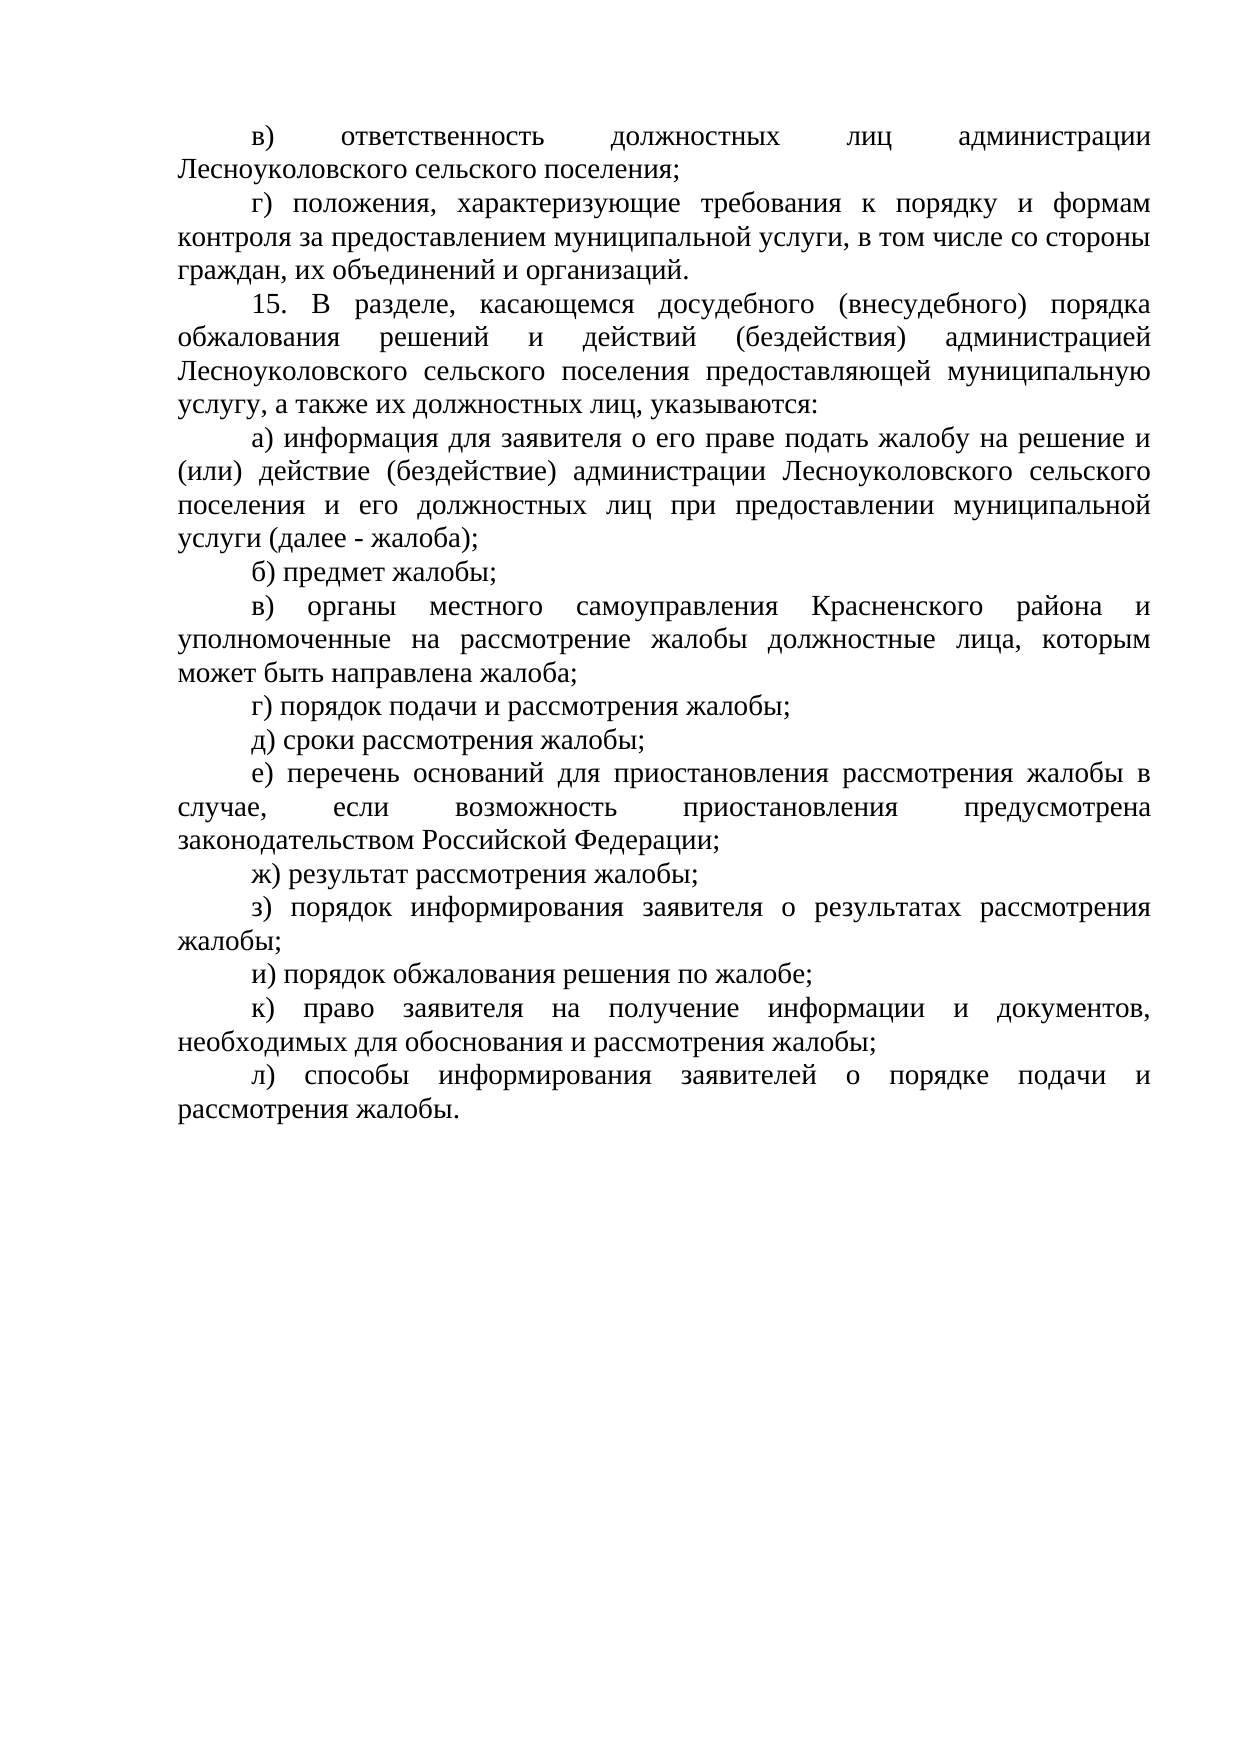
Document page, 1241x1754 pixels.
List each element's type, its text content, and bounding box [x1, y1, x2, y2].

text г) порядок подачи и рассмотрения жалобы; [177, 688, 1152, 722]
text г) положения, характеризующие требования к порядку и формам контроля за предоставлением муниципальной услуги, в том числе со стороны граждан, их объединений и организаций. [177, 185, 1152, 286]
text 15. В разделе, касающемся досудебного (внесудебного) порядка обжалования решений и действий (бездействия) администрацией Лесноуколовского сельского поселения предоставляющей муниципальную услугу, а также их должностных лиц, указываются: [177, 286, 1152, 420]
text а) информация для заявителя о его праве подать жалобу на решение и (или) действие (бездействие) администрации Лесноуколовского сельского поселения и его должностных лиц при предоставлении муниципальной услуги (далее - жалоба); [177, 420, 1152, 554]
text в) органы местного самоуправления Красненского района и уполномоченные на рассмотрение жалобы должностные лица, которым может быть направлена жалоба; [177, 588, 1152, 688]
text д) сроки рассмотрения жалобы; [177, 722, 1152, 755]
text и) порядок обжалования решения по жалобе; [177, 957, 1152, 990]
text в) ответственность должностных лиц администрации Лесноуколовского сельского поселения; [177, 118, 1152, 185]
text ж) результат рассмотрения жалобы; [177, 856, 1152, 889]
text б) предмет жалобы; [177, 554, 1152, 588]
text е) перечень оснований для приостановления рассмотрения жалобы в случае, если возможность приостановления предусмотрена законодательством Российской Федерации; [177, 755, 1152, 856]
text л) способы информирования заявителей о порядке подачи и рассмотрения жалобы. [177, 1057, 1152, 1124]
text з) порядок информирования заявителя о результатах рассмотрения жалобы; [177, 889, 1152, 957]
text к) право заявителя на получение информации и документов, необходимых для обоснования и рассмотрения жалобы; [177, 990, 1152, 1057]
